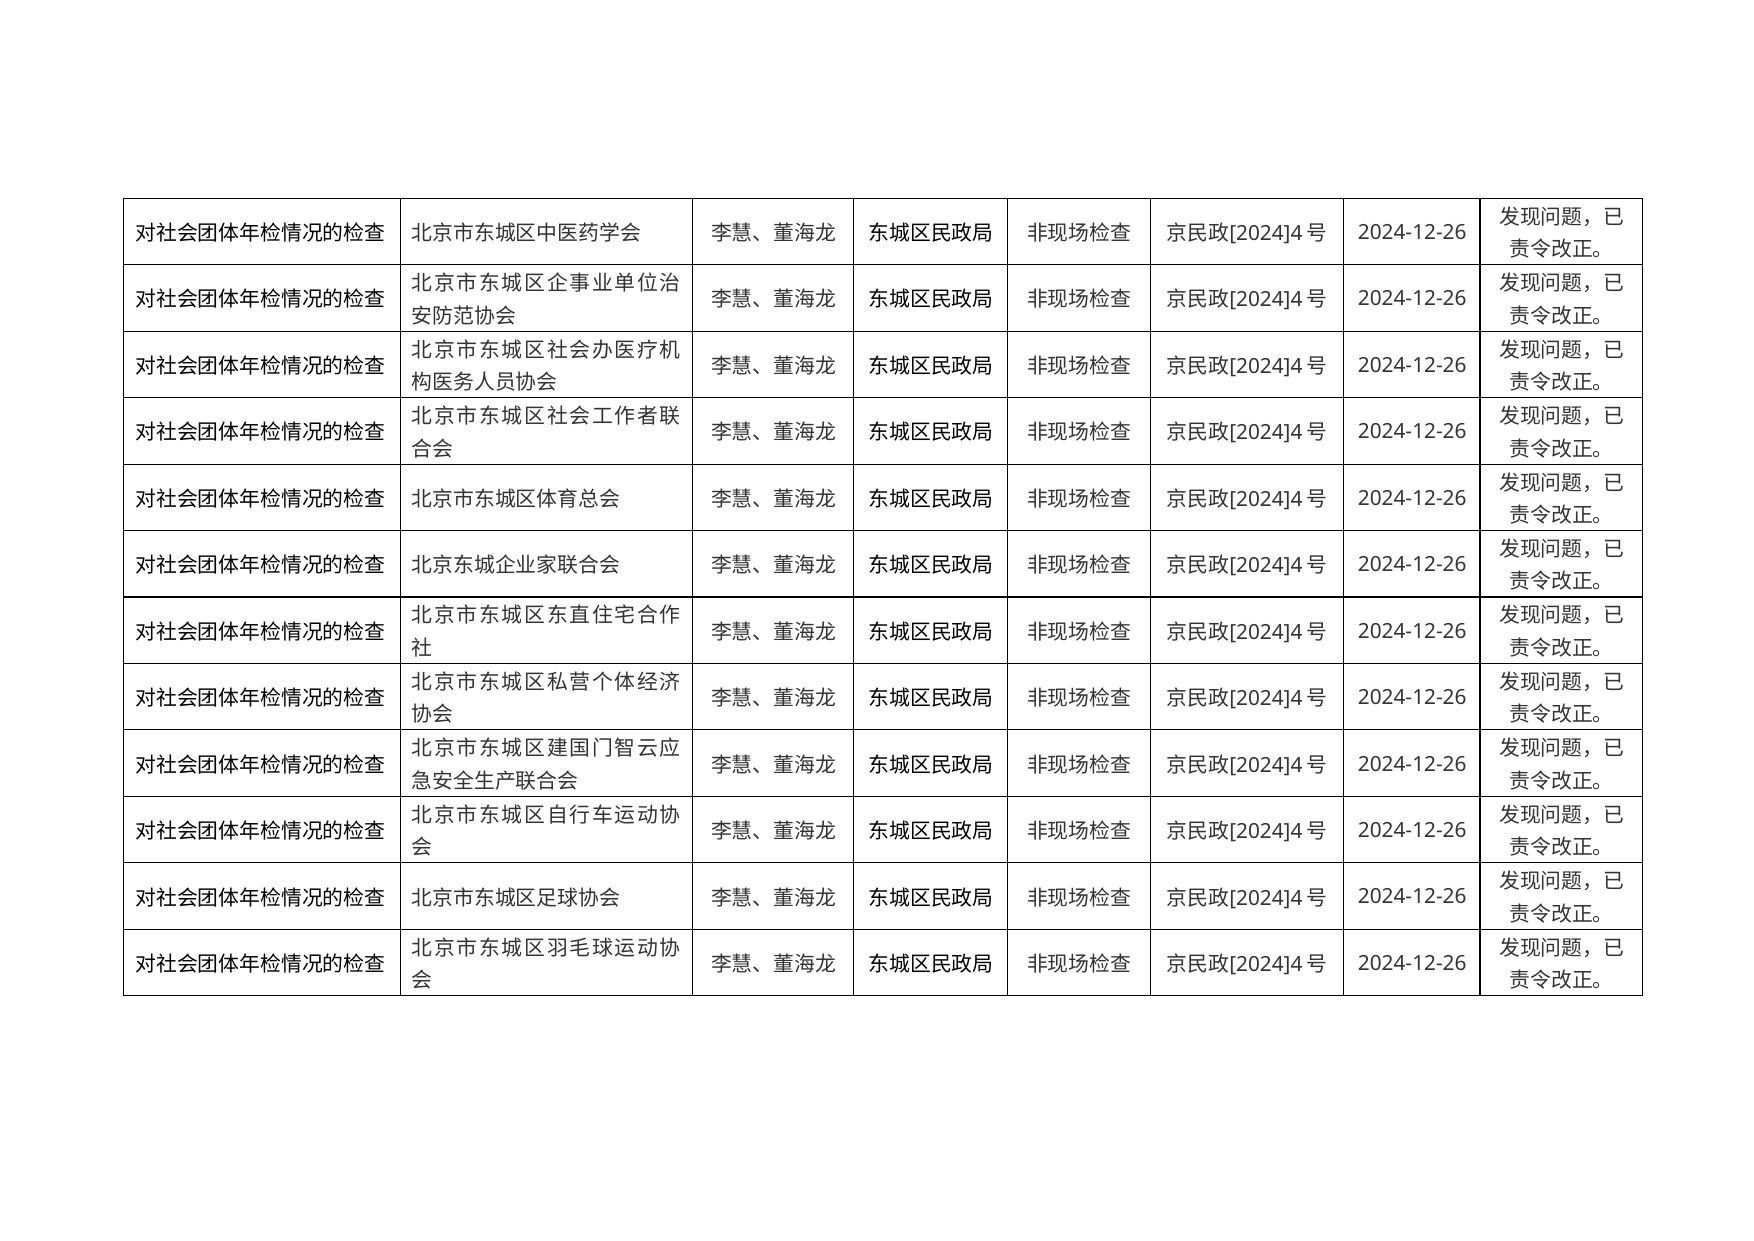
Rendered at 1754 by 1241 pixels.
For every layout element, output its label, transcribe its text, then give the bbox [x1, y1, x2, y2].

table_cell 京民政[2024]4号 [1151, 598, 1343, 663]
table_cell 非现场检查 [1008, 730, 1150, 796]
table_cell 李慧、董海龙 [693, 465, 853, 530]
table_cell 发现问题，已责令改正。 [1481, 797, 1642, 862]
table_cell 北京市东城区东直住宅合作社 [401, 598, 692, 663]
table_cell 京民政[2024]4号 [1151, 730, 1343, 796]
table_cell 发现问题，已责令改正。 [1481, 598, 1642, 663]
table_cell 对社会团体年检情况的检查 [124, 730, 400, 796]
table_cell 东城区民政局 [854, 863, 1007, 929]
table_cell 对社会团体年检情况的检查 [124, 332, 400, 397]
table_cell 发现问题，已责令改正。 [1481, 930, 1642, 995]
table_cell 非现场检查 [1008, 531, 1150, 596]
table_cell 发现问题，已责令改正。 [1481, 465, 1642, 530]
table_cell 对社会团体年检情况的检查 [124, 398, 400, 463]
table_cell 北京市东城区体育总会 [401, 465, 692, 530]
table_cell 2024-12-26 [1344, 863, 1479, 929]
table_cell 非现场检查 [1008, 465, 1150, 530]
table_cell 东城区民政局 [854, 598, 1007, 663]
table_cell 北京市东城区羽毛球运动协会 [401, 930, 692, 995]
table_cell 非现场检查 [1008, 199, 1150, 264]
table_cell 对社会团体年检情况的检查 [124, 664, 400, 729]
table_cell 东城区民政局 [854, 797, 1007, 862]
table_cell 东城区民政局 [854, 664, 1007, 729]
table_cell 发现问题，已责令改正。 [1481, 265, 1642, 331]
table_cell 李慧、董海龙 [693, 265, 853, 331]
table_cell 非现场检查 [1008, 930, 1150, 995]
table_cell 非现场检查 [1008, 332, 1150, 397]
table_cell 李慧、董海龙 [693, 531, 853, 596]
table_cell 2024-12-26 [1344, 199, 1479, 264]
table_cell 东城区民政局 [854, 199, 1007, 264]
table_cell 李慧、董海龙 [693, 398, 853, 463]
table_cell 京民政[2024]4号 [1151, 664, 1343, 729]
table_cell 京民政[2024]4号 [1151, 199, 1343, 264]
table_cell 发现问题，已责令改正。 [1481, 398, 1642, 463]
table_cell 京民政[2024]4号 [1151, 863, 1343, 929]
table_cell 李慧、董海龙 [693, 797, 853, 862]
table_cell 对社会团体年检情况的检查 [124, 199, 400, 264]
table_cell 非现场检查 [1008, 664, 1150, 729]
table_cell 李慧、董海龙 [693, 863, 853, 929]
table_cell 北京市东城区建国门智云应急安全生产联合会 [401, 730, 692, 796]
table_cell 京民政[2024]4号 [1151, 265, 1343, 331]
table_cell 发现问题，已责令改正。 [1481, 531, 1642, 596]
table_cell 京民政[2024]4号 [1151, 797, 1343, 862]
table_cell 京民政[2024]4号 [1151, 332, 1343, 397]
table_cell 东城区民政局 [854, 332, 1007, 397]
table_cell 东城区民政局 [854, 531, 1007, 596]
table_cell 2024-12-26 [1344, 930, 1479, 995]
table_cell 北京市东城区社会办医疗机构医务人员协会 [401, 332, 692, 397]
table_cell 2024-12-26 [1344, 730, 1479, 796]
table_cell 东城区民政局 [854, 265, 1007, 331]
table_cell 发现问题，已责令改正。 [1481, 664, 1642, 729]
table_cell 北京市东城区自行车运动协会 [401, 797, 692, 862]
table_cell 李慧、董海龙 [693, 730, 853, 796]
table_cell 对社会团体年检情况的检查 [124, 265, 400, 331]
table_cell 2024-12-26 [1344, 332, 1479, 397]
table_cell 非现场检查 [1008, 265, 1150, 331]
table_cell 非现场检查 [1008, 797, 1150, 862]
table_cell 发现问题，已责令改正。 [1481, 863, 1642, 929]
table_cell 东城区民政局 [854, 930, 1007, 995]
table_cell 2024-12-26 [1344, 398, 1479, 463]
table_cell 李慧、董海龙 [693, 598, 853, 663]
table_cell 李慧、董海龙 [693, 332, 853, 397]
table_cell 非现场检查 [1008, 863, 1150, 929]
table_cell 发现问题，已责令改正。 [1481, 199, 1642, 264]
table_cell 对社会团体年检情况的检查 [124, 531, 400, 596]
table_cell 非现场检查 [1008, 598, 1150, 663]
table_cell 非现场检查 [1008, 398, 1150, 463]
table_cell 京民政[2024]4号 [1151, 930, 1343, 995]
table_cell 发现问题，已责令改正。 [1481, 730, 1642, 796]
table_cell 2024-12-26 [1344, 531, 1479, 596]
table_cell 李慧、董海龙 [693, 199, 853, 264]
table_cell 京民政[2024]4号 [1151, 398, 1343, 463]
table_cell 北京市东城区社会工作者联合会 [401, 398, 692, 463]
table_cell 对社会团体年检情况的检查 [124, 863, 400, 929]
table_cell 对社会团体年检情况的检查 [124, 930, 400, 995]
table_cell 北京东城企业家联合会 [401, 531, 692, 596]
table_cell 2024-12-26 [1344, 664, 1479, 729]
table_cell 对社会团体年检情况的检查 [124, 797, 400, 862]
table_cell 京民政[2024]4号 [1151, 465, 1343, 530]
table_cell 东城区民政局 [854, 465, 1007, 530]
table_cell 北京市东城区足球协会 [401, 863, 692, 929]
table_cell 李慧、董海龙 [693, 664, 853, 729]
table_cell 对社会团体年检情况的检查 [124, 465, 400, 530]
table_cell 2024-12-26 [1344, 465, 1479, 530]
table_cell 东城区民政局 [854, 398, 1007, 463]
table_cell 东城区民政局 [854, 730, 1007, 796]
table_cell 2024-12-26 [1344, 598, 1479, 663]
table_cell 北京市东城区企事业单位治安防范协会 [401, 265, 692, 331]
table_cell 对社会团体年检情况的检查 [124, 598, 400, 663]
table_cell 京民政[2024]4号 [1151, 531, 1343, 596]
table_cell 北京市东城区私营个体经济协会 [401, 664, 692, 729]
table_cell 2024-12-26 [1344, 265, 1479, 331]
table_cell 发现问题，已责令改正。 [1481, 332, 1642, 397]
table_cell 李慧、董海龙 [693, 930, 853, 995]
table_cell 北京市东城区中医药学会 [401, 199, 692, 264]
table_cell 2024-12-26 [1344, 797, 1479, 862]
